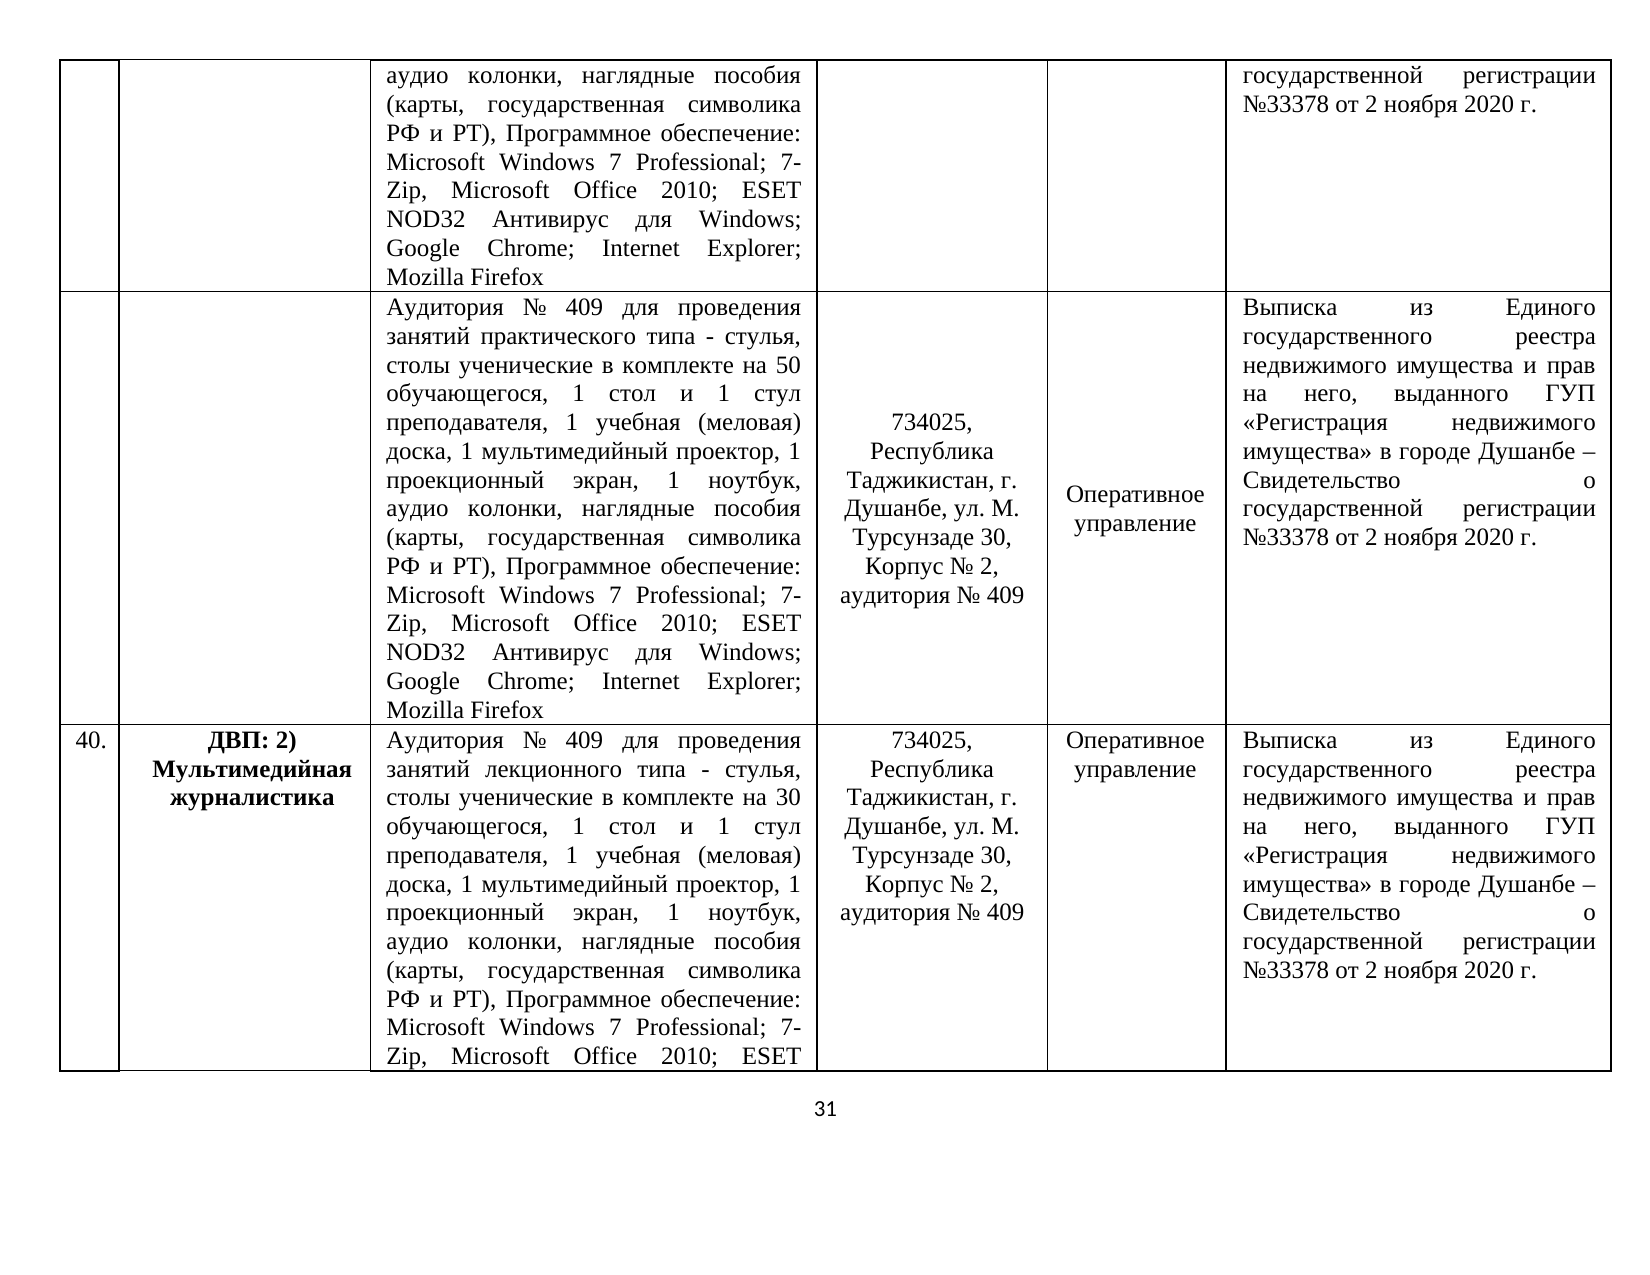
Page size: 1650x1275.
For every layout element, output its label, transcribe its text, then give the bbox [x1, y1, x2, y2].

table_cell Оперативное управление [1048, 292, 1225, 723]
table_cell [1227, 61, 1610, 291]
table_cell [120, 725, 370, 1070]
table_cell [1048, 61, 1225, 291]
table_cell 734025, Республика Таджикистан, г. Душанбе, ул. М. Турсунзаде 30, Корпус № 2, аудитория № 409 [818, 292, 1047, 723]
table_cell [120, 60, 370, 291]
table_cell [61, 725, 118, 1070]
table_cell Аудитория № 409 для проведения занятий практического типа - стулья, столы ученические в комплекте на 50 обучающегося, 1 стол и 1 стул преподавателя, 1 учебная (меловая) доска, 1 мультимедийный проектор, 1 проекционный экран, 1 ноутбук, аудио колонки, наглядные пособия (карты, государственная символика РФ и РТ), Программное обеспечение: Microsoft Windows 7 Professional; 7-Zip, Microsoft Office 2010; ESET NOD32 Антивирус для Windows; Google Chrome; Internet Explorer; Mozilla Firefox [371, 292, 816, 723]
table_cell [371, 725, 816, 1070]
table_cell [371, 61, 816, 291]
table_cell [818, 725, 1047, 1070]
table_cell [818, 61, 1047, 291]
table_cell [61, 61, 118, 291]
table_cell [1227, 725, 1610, 1070]
table_cell [61, 292, 118, 723]
table_cell [120, 292, 370, 723]
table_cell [1048, 725, 1225, 1070]
